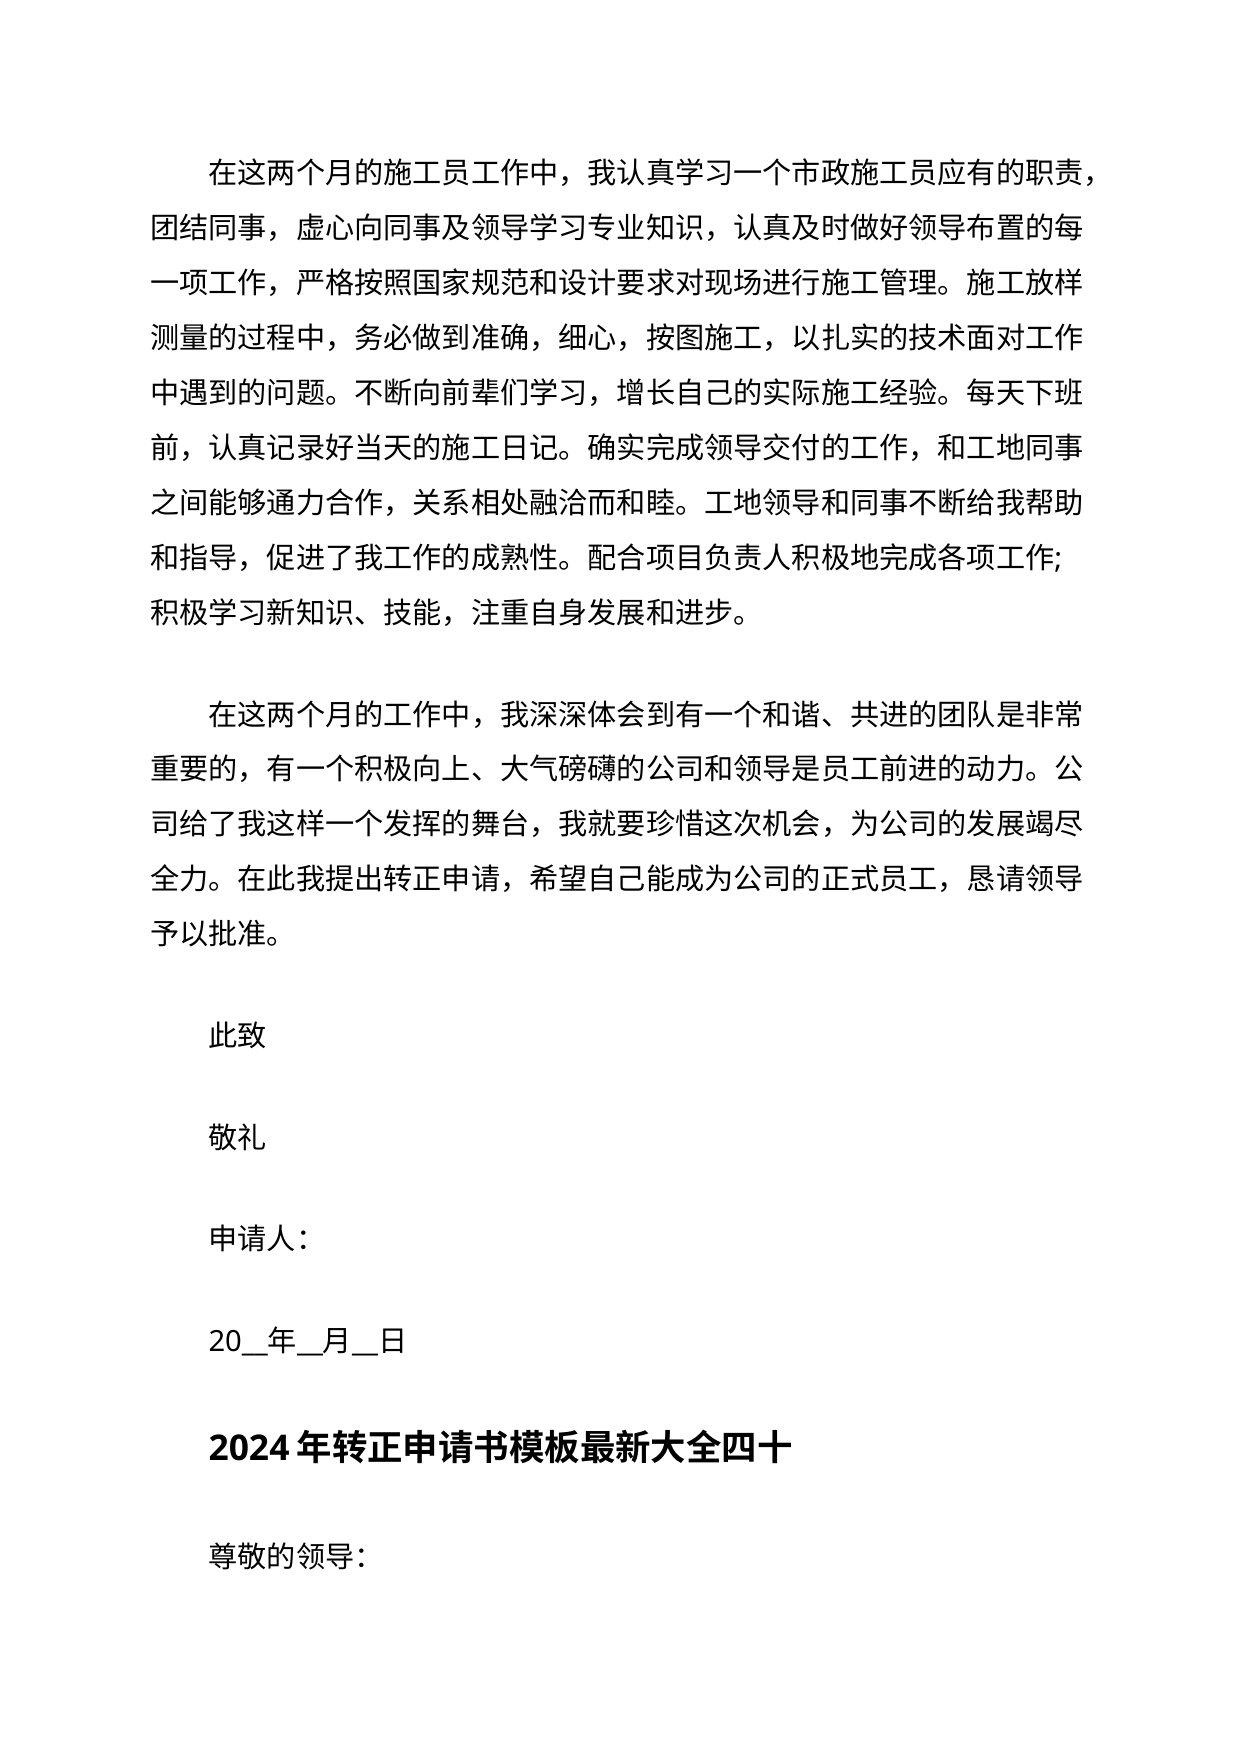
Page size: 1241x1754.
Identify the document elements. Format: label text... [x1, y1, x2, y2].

text 2024年转正申请书模板最新大全四十 [150, 1420, 1090, 1471]
text 20__年__月__日 [150, 1318, 1090, 1360]
text 在这两个月的工作中，我深深体会到有一个和谐、共进的团队是非常重要的，有一个积极向上、大气磅礴的公司和领导是员工前进的动力。公司给了我这样一个发挥的舞台，我就要珍惜这次机会，为公司的发展竭尽全力。在此我提出转正申请，希望自己能成为公司的正式员工，恳请领导予以批准。 [150, 691, 1090, 953]
text 此致 [150, 1012, 1090, 1055]
text 敬礼 [150, 1114, 1090, 1156]
text 尊敬的领导： [150, 1533, 1090, 1576]
text 申请人： [150, 1216, 1090, 1258]
text 在这两个月的施工员工作中，我认真学习一个市政施工员应有的职责，团结同事，虚心向同事及领导学习专业知识，认真及时做好领导布置的每一项工作，严格按照国家规范和设计要求对现场进行施工管理。施工放样测量的过程中，务必做到准确，细心，按图施工，以扎实的技术面对工作中遇到的问题。不断向前辈们学习，增长自己的实际施工经验。每天下班前，认真记录好当天的施工日记。确实完成领导交付的工作，和工地同事之间能够通力合作，关系相处融洽而和睦。工地领导和同事不断给我帮助和指导，促进了我工作的成熟性。配合项目负责人积极地完成各项工作;积极学习新知识、技能，注重自身发展和进步。 [150, 150, 1090, 632]
